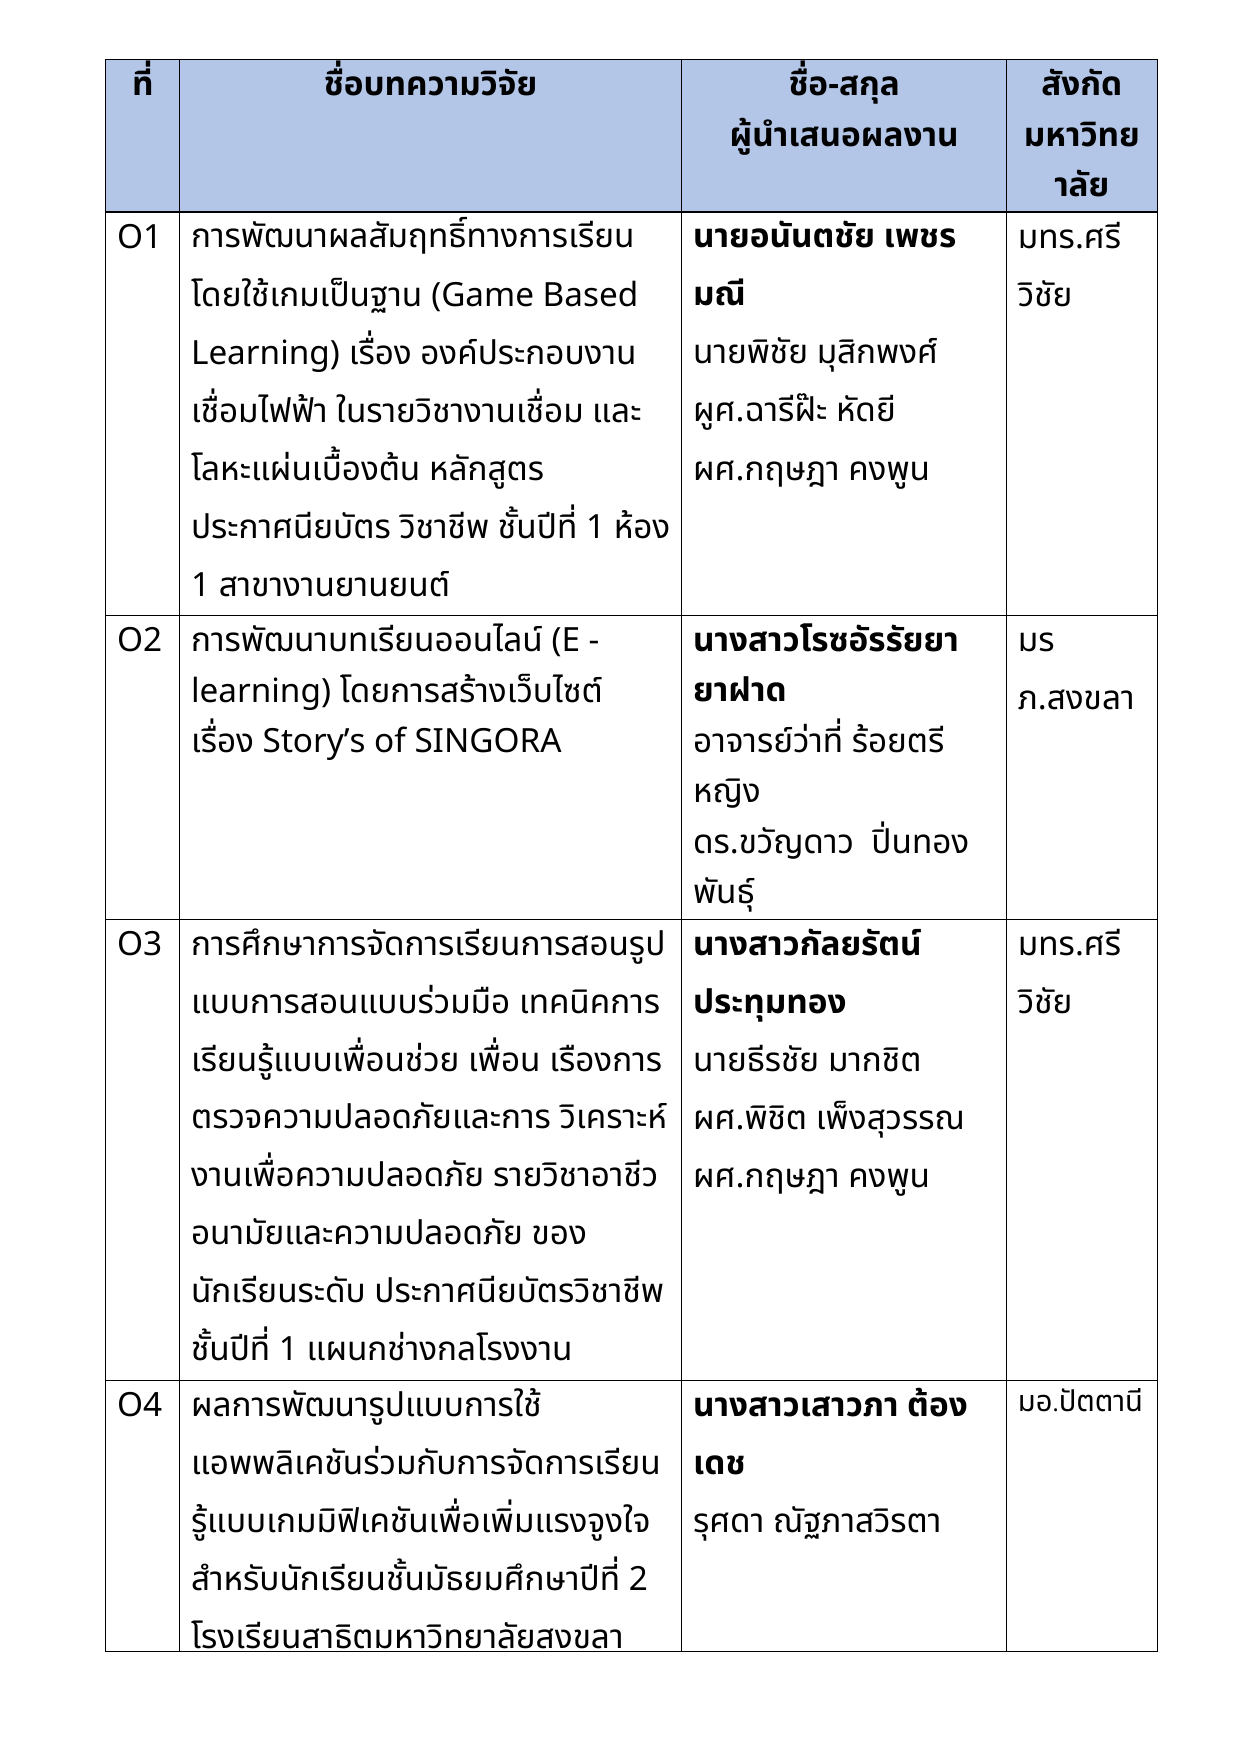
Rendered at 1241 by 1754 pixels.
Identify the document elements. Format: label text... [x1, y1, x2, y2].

table_cell O4 [106, 1381, 179, 1651]
table_header สังกัดมหาวิทยาลัย [1007, 60, 1157, 211]
table_cell การพัฒนาผลสัมฤทธิ์ทางการเรียนโดยใช้เกมเป็นฐาน (Game Based Learning) เรื่อง องค์ประกอบงานเชื่อมไฟฟ้า ในรายวิชางานเชื่อม และโลหะแผ่นเบื้องต้น หลักสูตรประกาศนียบัตร วิชาชีพ ชั้นปีที่ 1 ห้อง 1 สาขางานยานยนต์ [180, 213, 681, 615]
table_cell การศึกษาการจัดการเรียนการสอนรูปแบบการสอนแบบร่วมมือ เทคนิคการเรียนรู้แบบเพื่อนช่วย เพื่อน เรืองการตรวจความปลอดภัยและการ วิเคราะห์งานเพื่อความปลอดภัย รายวิชาอาชีวอนามัยและความปลอดภัย ของนักเรียนระดับ ประกาศนียบัตรวิชาชีพ ชั้นปีที่ 1 แผนกช่างกลโรงงาน [180, 920, 681, 1380]
table_cell ผลการพัฒนารูปแบบการใช้แอพพลิเคชันร่วมกับการจัดการเรียนรู้แบบเกมมิฟิเคชันเพื่อเพิ่มแรงจูงใจสำหรับนักเรียนชั้นมัธยมศึกษาปีที่ 2 โรงเรียนสาธิตมหาวิทยาลัยสงขลานครินทร์ [180, 1381, 681, 1651]
table_cell นายอนันตชัย เพชรมณี นายพิชัย มุสิกพงศ์ ผูศ.ฉารีฝ๊ะ หัดยี ผศ.กฤษฎา คงพูน [682, 213, 1006, 615]
table_cell มรภ.สงขลา [1007, 616, 1157, 919]
table_cell มอ.ปัตตานี [1007, 1381, 1157, 1651]
table_cell นางสาวเสาวภา ต้องเดช รุศดา ณัฐภาสวิรตา [682, 1381, 1006, 1651]
table_header ชื่อบทความวิจัย [180, 60, 681, 211]
table_header ชื่อ-สกุล ผู้นำเสนอผลงาน [682, 60, 1006, 211]
table_cell O3 [106, 920, 179, 1380]
table_cell การพัฒนาบทเรียนออนไลน์ (E - learning) โดยการสร้างเว็บไซต์ เรื่อง Story’s of SINGORA [180, 616, 681, 919]
table_cell นางสาวโรซอัรรัยยา ยาฝาด อาจารย์ว่าที่ ร้อยตรีหญิง ดร.ขวัญดาว ปิ่นทองพันธุ์ [682, 616, 1006, 919]
table_cell O2 [106, 616, 179, 919]
table_cell มทร.ศรีวิชัย [1007, 920, 1157, 1380]
table_cell นางสาวกัลยรัตน์ ประทุมทอง นายธีรชัย มากชิต ผศ.พิชิต เพ็งสุวรรณ ผศ.กฤษฎา คงพูน [682, 920, 1006, 1380]
table_cell มทร.ศรีวิชัย [1007, 213, 1157, 615]
table_cell O1 [106, 213, 179, 615]
table_header ที่ [106, 60, 179, 211]
